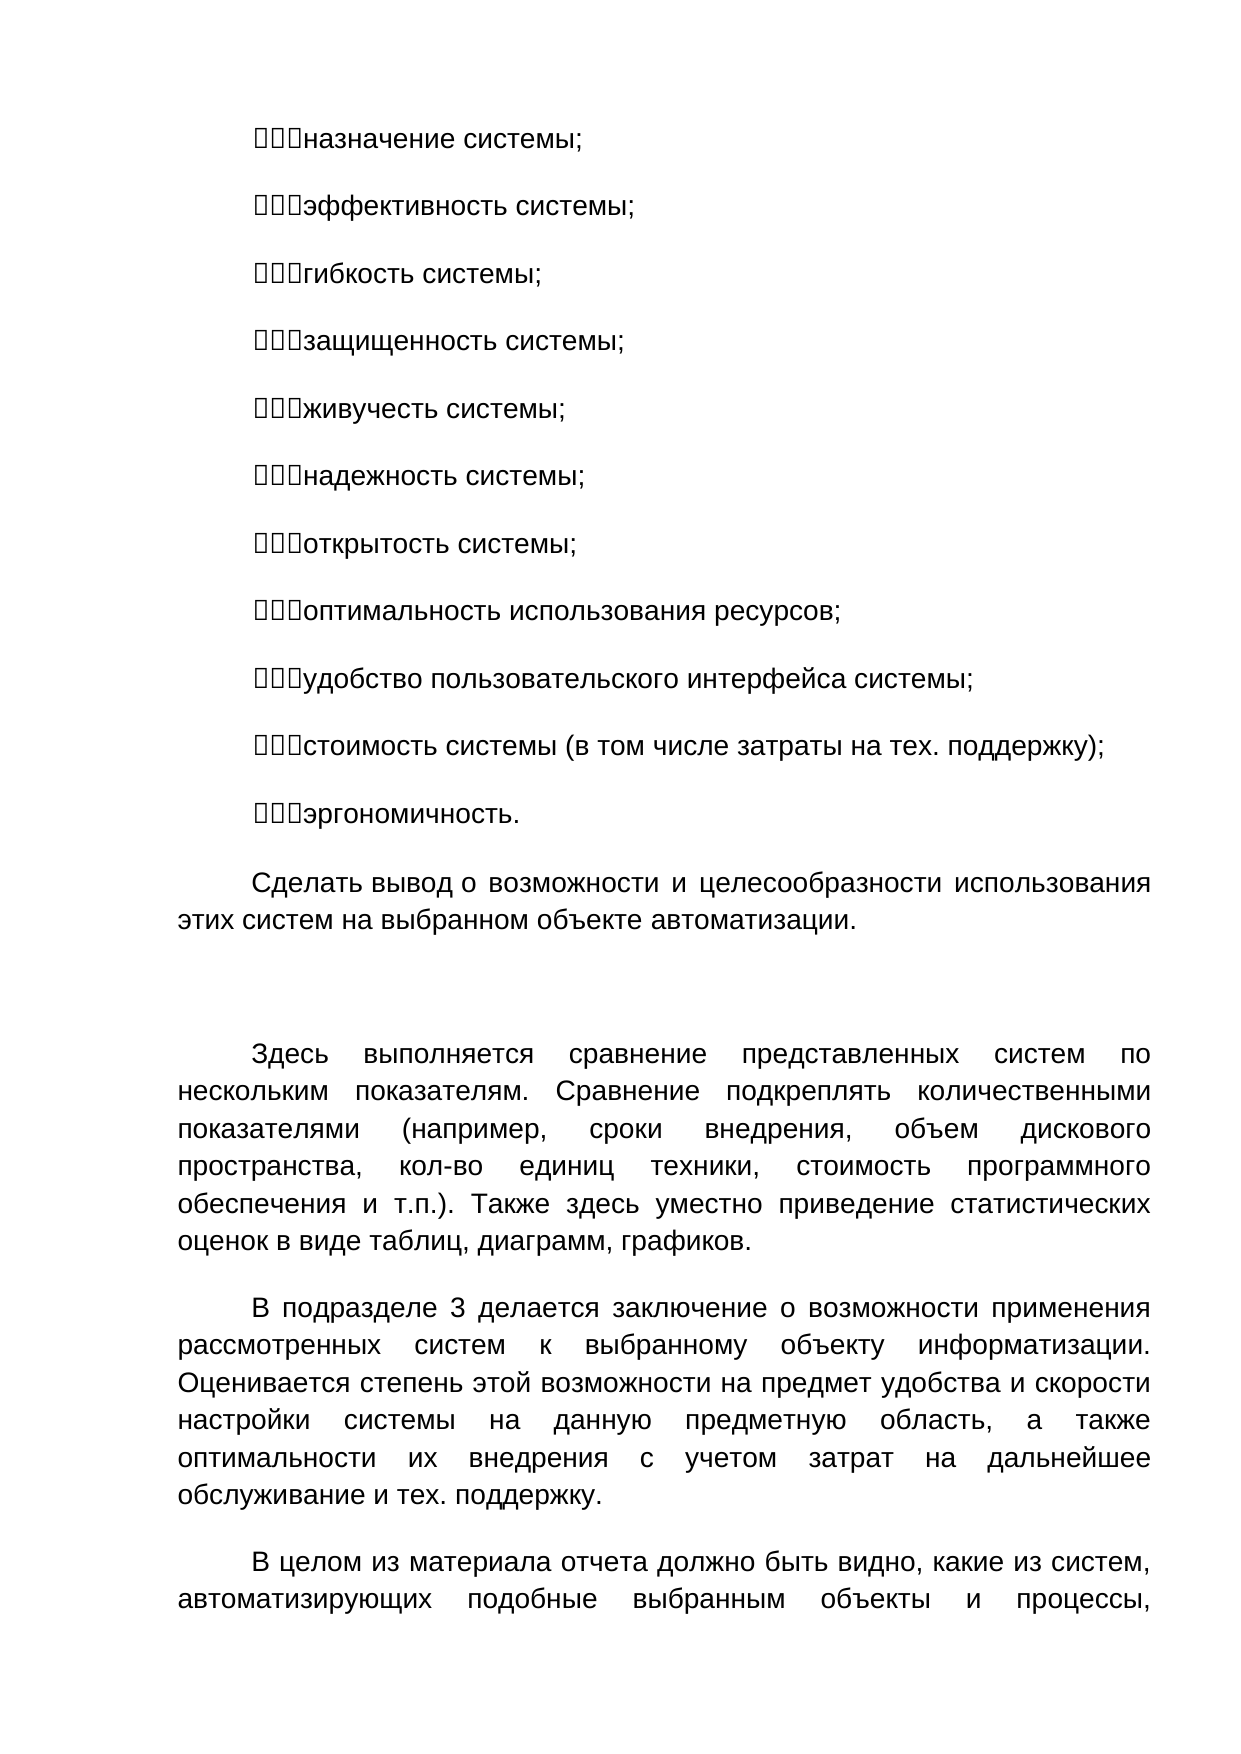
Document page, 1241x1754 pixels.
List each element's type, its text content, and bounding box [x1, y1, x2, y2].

text надежность системы; [252, 456, 1152, 494]
text гибкость системы; [252, 253, 1152, 291]
text стоимость системы (в том числе затраты на тех. поддержку); [252, 726, 1152, 764]
text Здесь выполняется сравнение представленных систем по нескольким показателям. Сравнение подкреплять количественными показателями (например, сроки внедрения, объем дискового пространства, кол-во единиц техники, стоимость программного обеспечения и т.п.). Также здесь уместно приведение статистических оценок в виде таблиц, диаграмм, графиков. [177, 1031, 1152, 1256]
text удобство пользовательского интерфейса системы; [252, 658, 1152, 696]
text защищенность системы; [252, 321, 1152, 359]
text живучесть системы; [252, 388, 1152, 426]
text эффективность системы; [252, 186, 1152, 224]
text открытость системы; [252, 523, 1152, 561]
text Сделать вывод о возможности и целесообразности использования этих систем на выбранном объекте автоматизации. [177, 861, 1152, 936]
text назначение системы; [252, 118, 1152, 156]
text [177, 1540, 1152, 1615]
text эргономичность. [252, 793, 1152, 831]
text оптимальность использования ресурсов; [252, 591, 1152, 629]
text В подразделе 3 делается заключение о возможности применения рассмотренных систем к выбранному объекту информатизации. Оценивается степень этой возможности на предмет удобства и скорости настройки системы на данную предметную область, а также оптимальности их внедрения с учетом затрат на дальнейшее обслуживание и тех. поддержку. [177, 1286, 1152, 1511]
